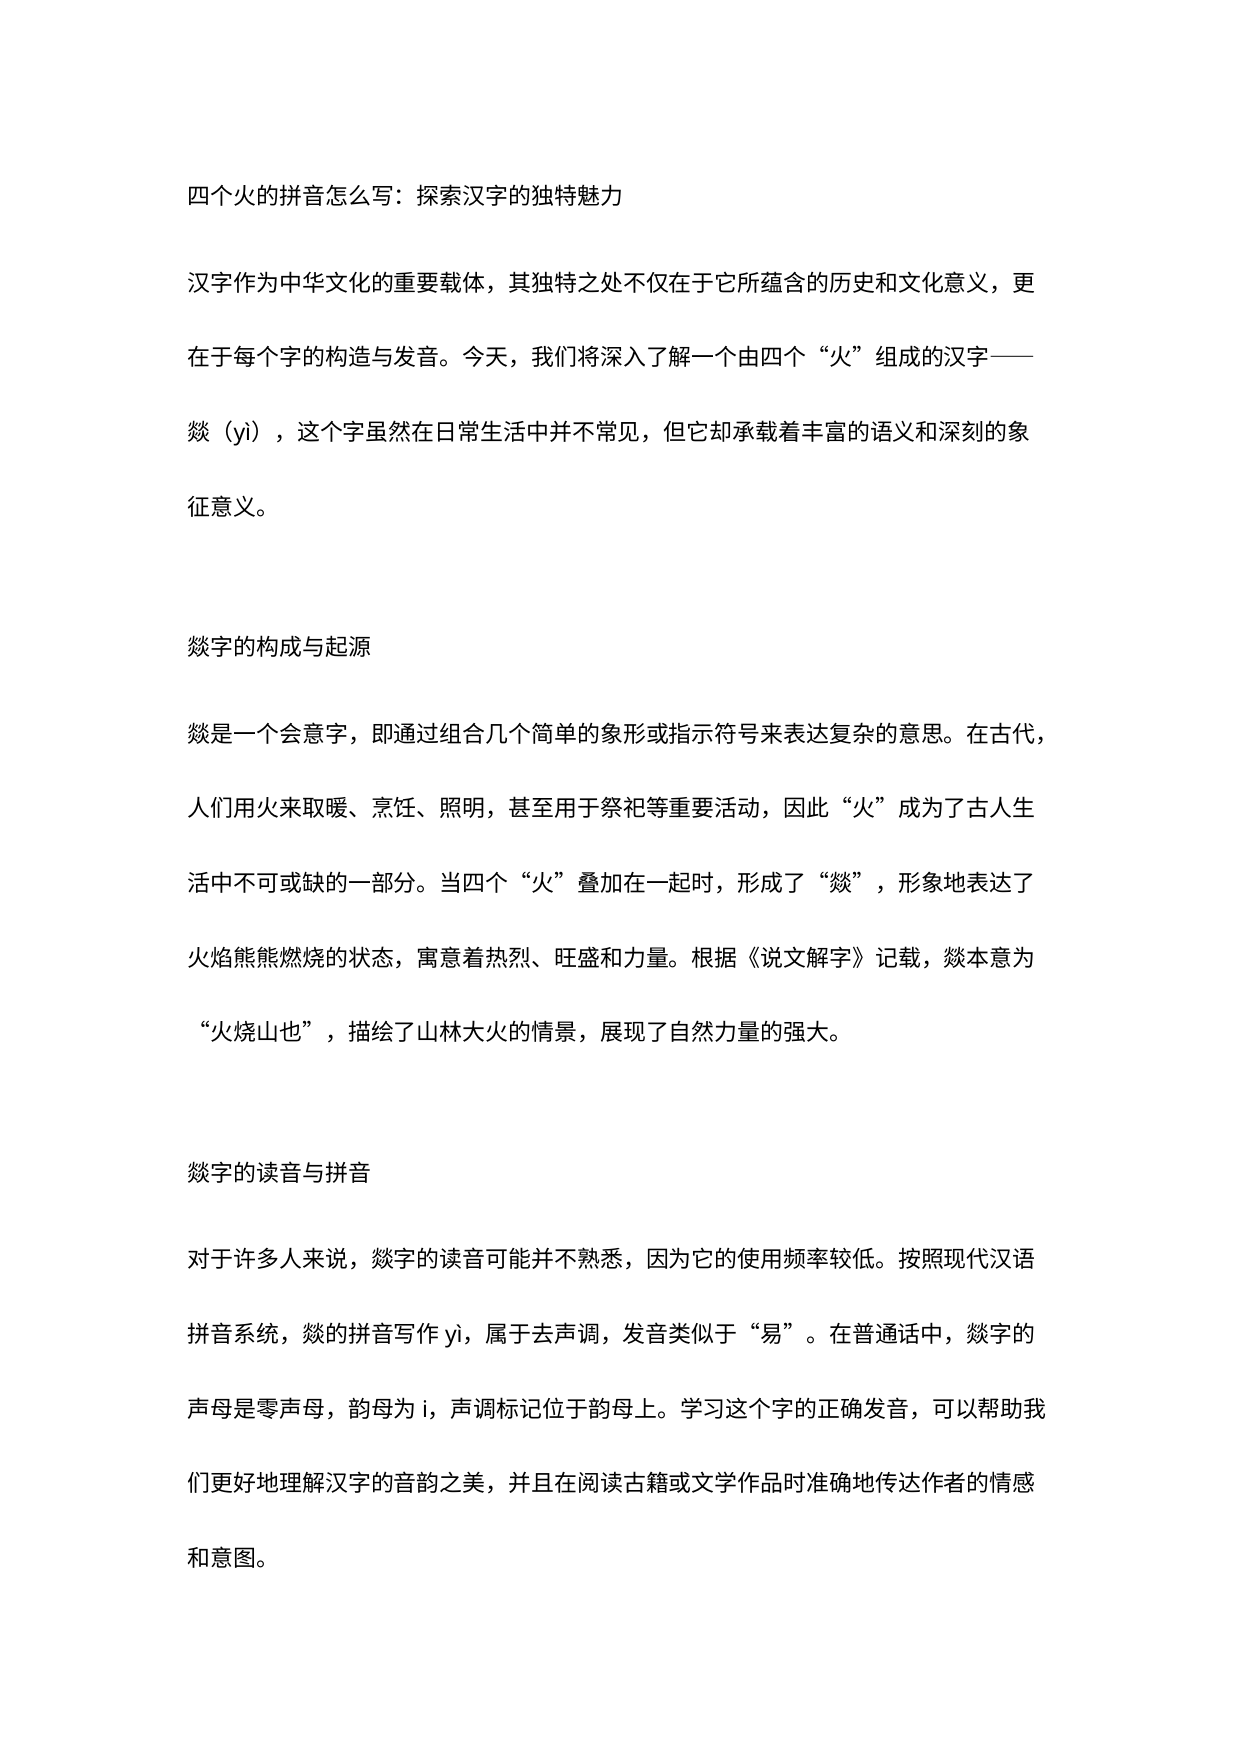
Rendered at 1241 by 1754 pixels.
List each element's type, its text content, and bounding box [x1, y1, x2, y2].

text 汉字作为中华文化的重要载体，其独特之处不仅在于它所蕴含的历史和文化意义，更在于每个字的构造与发音。今天，我们将深入了解一个由四个“火”组成的汉字——燚（yì），这个字虽然在日常生活中并不常见，但它却承载着丰富的语义和深刻的象征意义。 [187, 248, 1053, 538]
text 燚字的构成与起源 [187, 613, 1053, 678]
text 对于许多人来说，燚字的读音可能并不熟悉，因为它的使用频率较低。按照现代汉语拼音系统，燚的拼音写作 yì，属于去声调，发音类似于“易”。在普通话中，燚字的声母是零声母，韵母为 i，声调标记位于韵母上。学习这个字的正确发音，可以帮助我们更好地理解汉字的音韵之美，并且在阅读古籍或文学作品时准确地传达作者的情感和意图。 [187, 1225, 1053, 1589]
text 燚字的读音与拼音 [187, 1139, 1053, 1204]
text 四个火的拼音怎么写：探索汉字的独特魅力 [187, 162, 1053, 227]
text 燚是一个会意字，即通过组合几个简单的象形或指示符号来表达复杂的意思。在古代，人们用火来取暖、烹饪、照明，甚至用于祭祀等重要活动，因此“火”成为了古人生活中不可或缺的一部分。当四个“火”叠加在一起时，形成了“燚”，形象地表达了火焰熊熊燃烧的状态，寓意着热烈、旺盛和力量。根据《说文解字》记载，燚本意为“火烧山也”，描绘了山林大火的情景，展现了自然力量的强大。 [187, 699, 1053, 1063]
